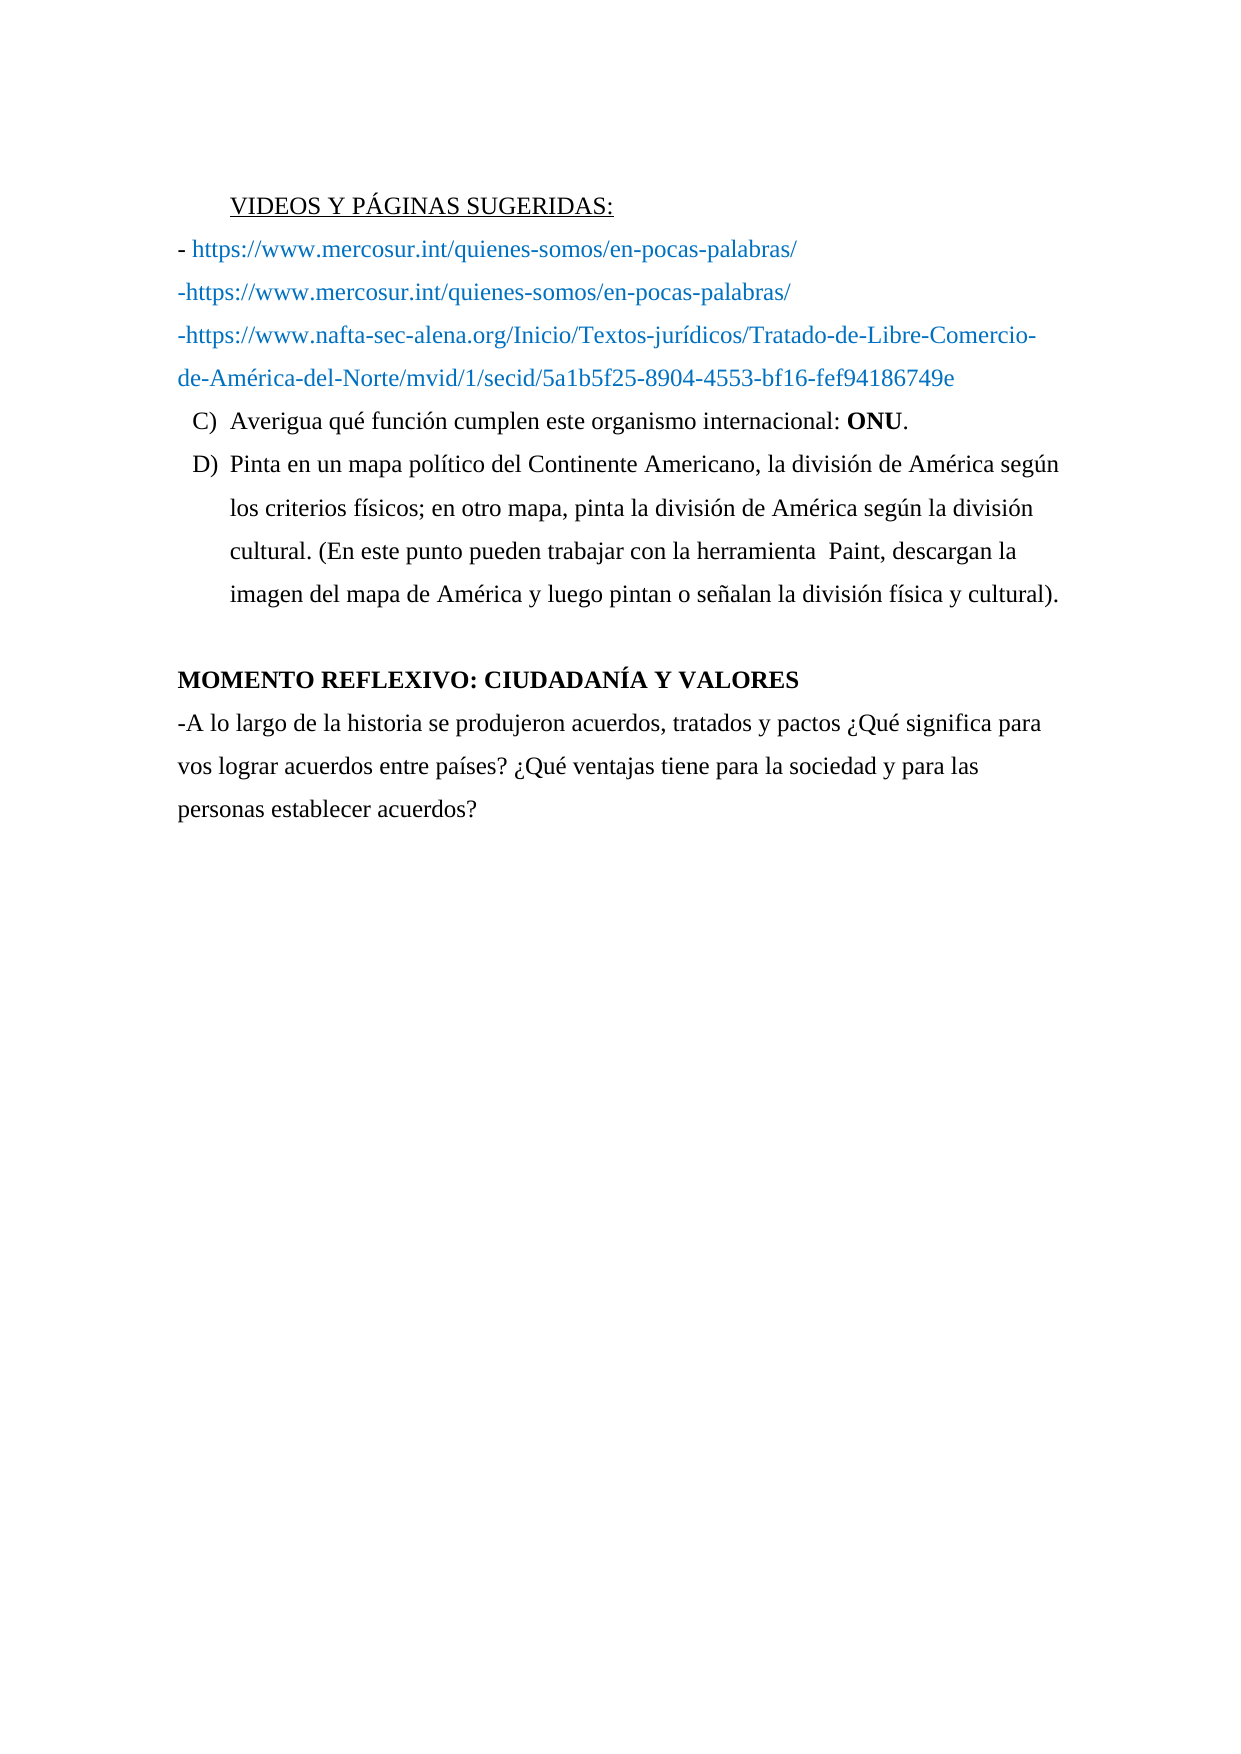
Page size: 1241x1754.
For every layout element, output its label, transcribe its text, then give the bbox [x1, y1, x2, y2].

text VIDEOS Y PÁGINAS SUGERIDAS: [229, 191, 1063, 219]
text MOMENTO REFLEXIVO: CIUDADANÍA Y VALORES [177, 665, 1063, 694]
list Averigua qué función cumplen este organismo internacional: ONU. [192, 406, 1063, 435]
text - https://www.mercosur.int/quienes-somos/en-pocas-palabras/ -https://www.mercosur.int/quienes-somos/en-pocas-palabras/ [177, 234, 1063, 306]
text -A lo largo de la historia se produjeron acuerdos, tratados y pactos ¿Qué significa para vos lograr acuerdos entre países? ¿Qué ventajas tiene para la sociedad y para las personas establecer acuerdos? [177, 708, 1063, 823]
list Pinta en un mapa político del Continente Americano, la división de América según los criterios físicos; en otro mapa, pinta la división de América según la división cultural. (En este punto pueden trabajar con la herramienta Paint, descargan la imagen del mapa de América y luego pintan o señalan la división física y cultural). [192, 449, 1063, 608]
text -https://www.nafta-sec-alena.org/Inicio/Textos-jurídicos/Tratado-de-Libre-Comercio-de-América-del-Norte/mvid/1/secid/5a1b5f25-8904-4553-bf16-fef94186749e [177, 320, 1063, 392]
